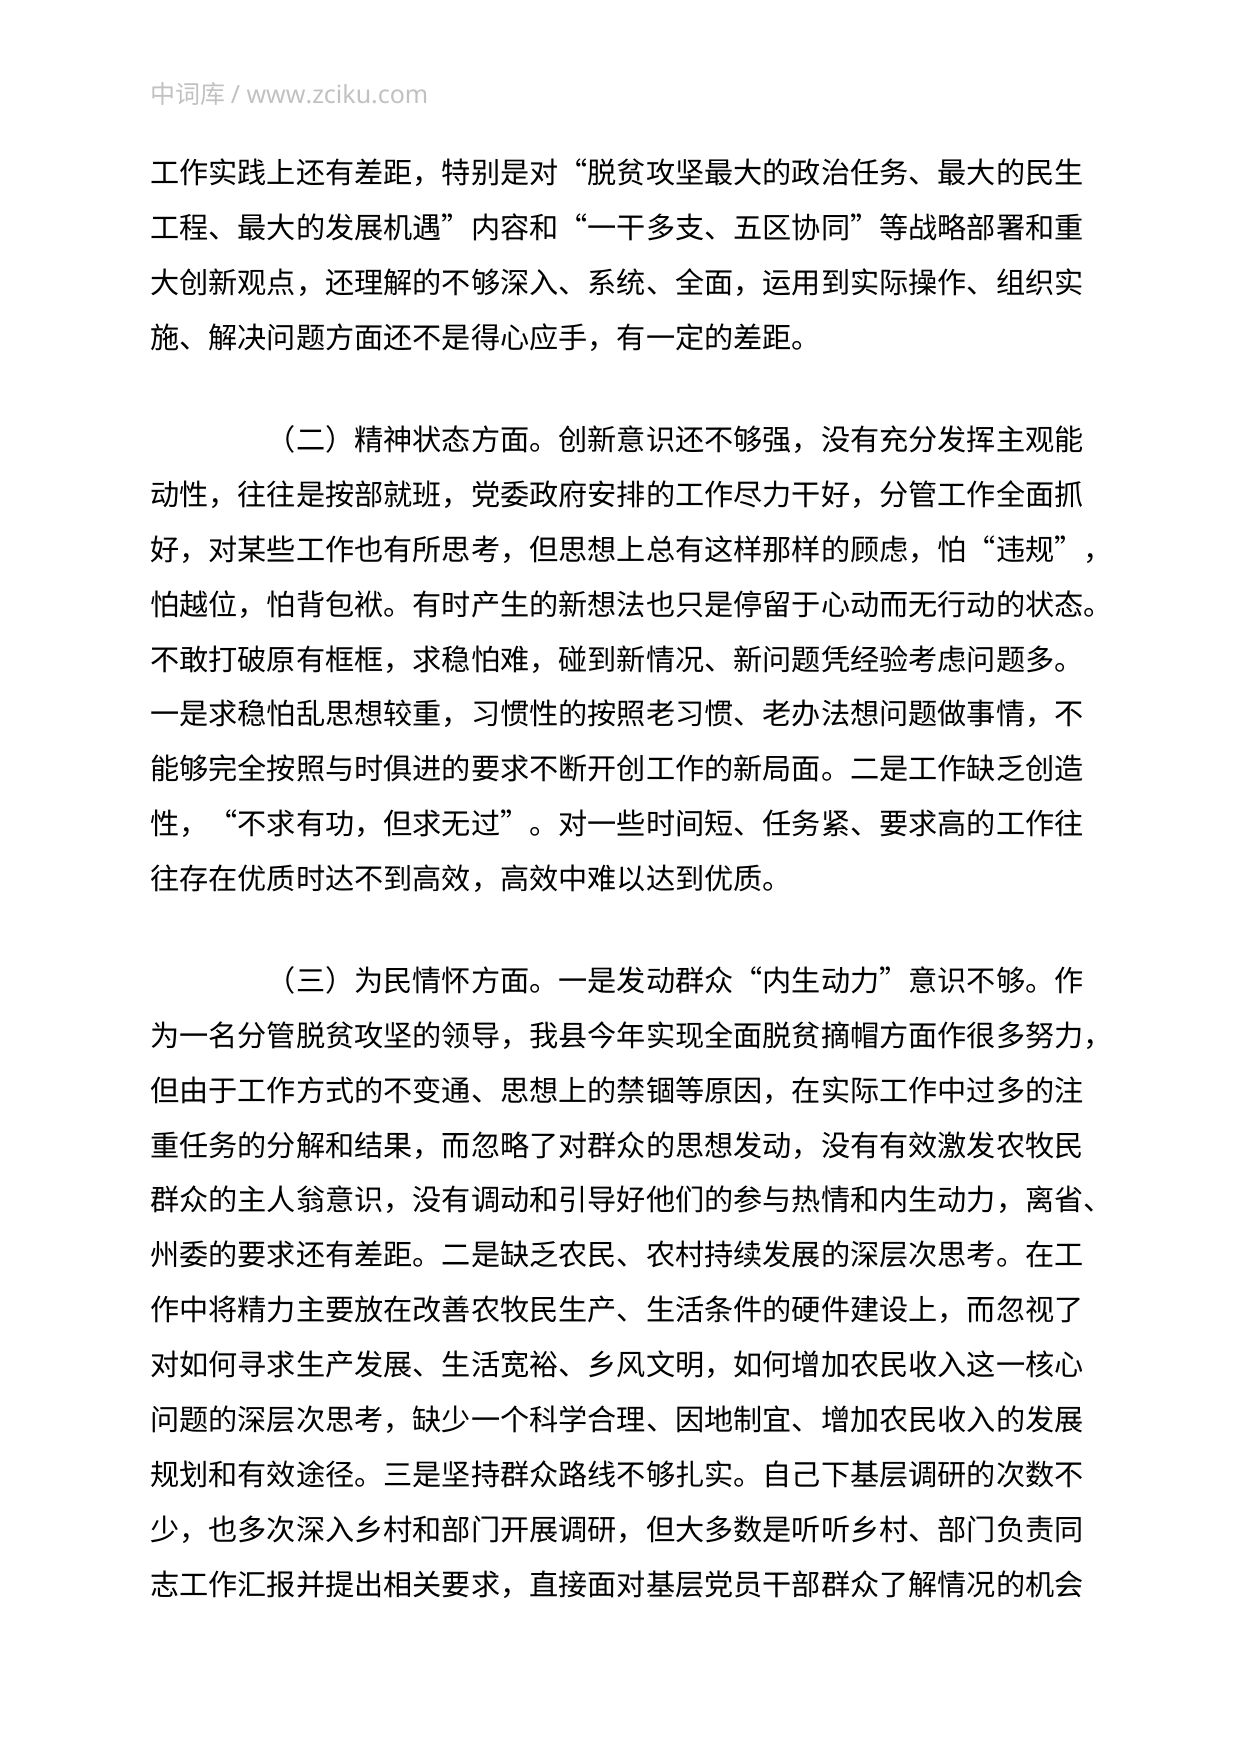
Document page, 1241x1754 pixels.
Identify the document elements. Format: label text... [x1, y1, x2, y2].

text （二）精神状态方面。创新意识还不够强，没有充分发挥主观能动性，往往是按部就班，党委政府安排的工作尽力干好，分管工作全面抓好，对某些工作也有所思考，但思想上总有这样那样的顾虑，怕“违规”，怕越位，怕背包袱。有时产生的新想法也只是停留于心动而无行动的状态。不敢打破原有框框，求稳怕难，碰到新情况、新问题凭经验考虑问题多。一是求稳怕乱思想较重，习惯性的按照老习惯、老办法想问题做事情，不能够完全按照与时俱进的要求不断开创工作的新局面。二是工作缺乏创造性，“不求有功，但求无过”。对一些时间短、任务紧、要求高的工作往往存在优质时达不到高效，高效中难以达到优质。 [150, 416, 1090, 898]
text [150, 150, 1090, 357]
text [150, 957, 1090, 1603]
